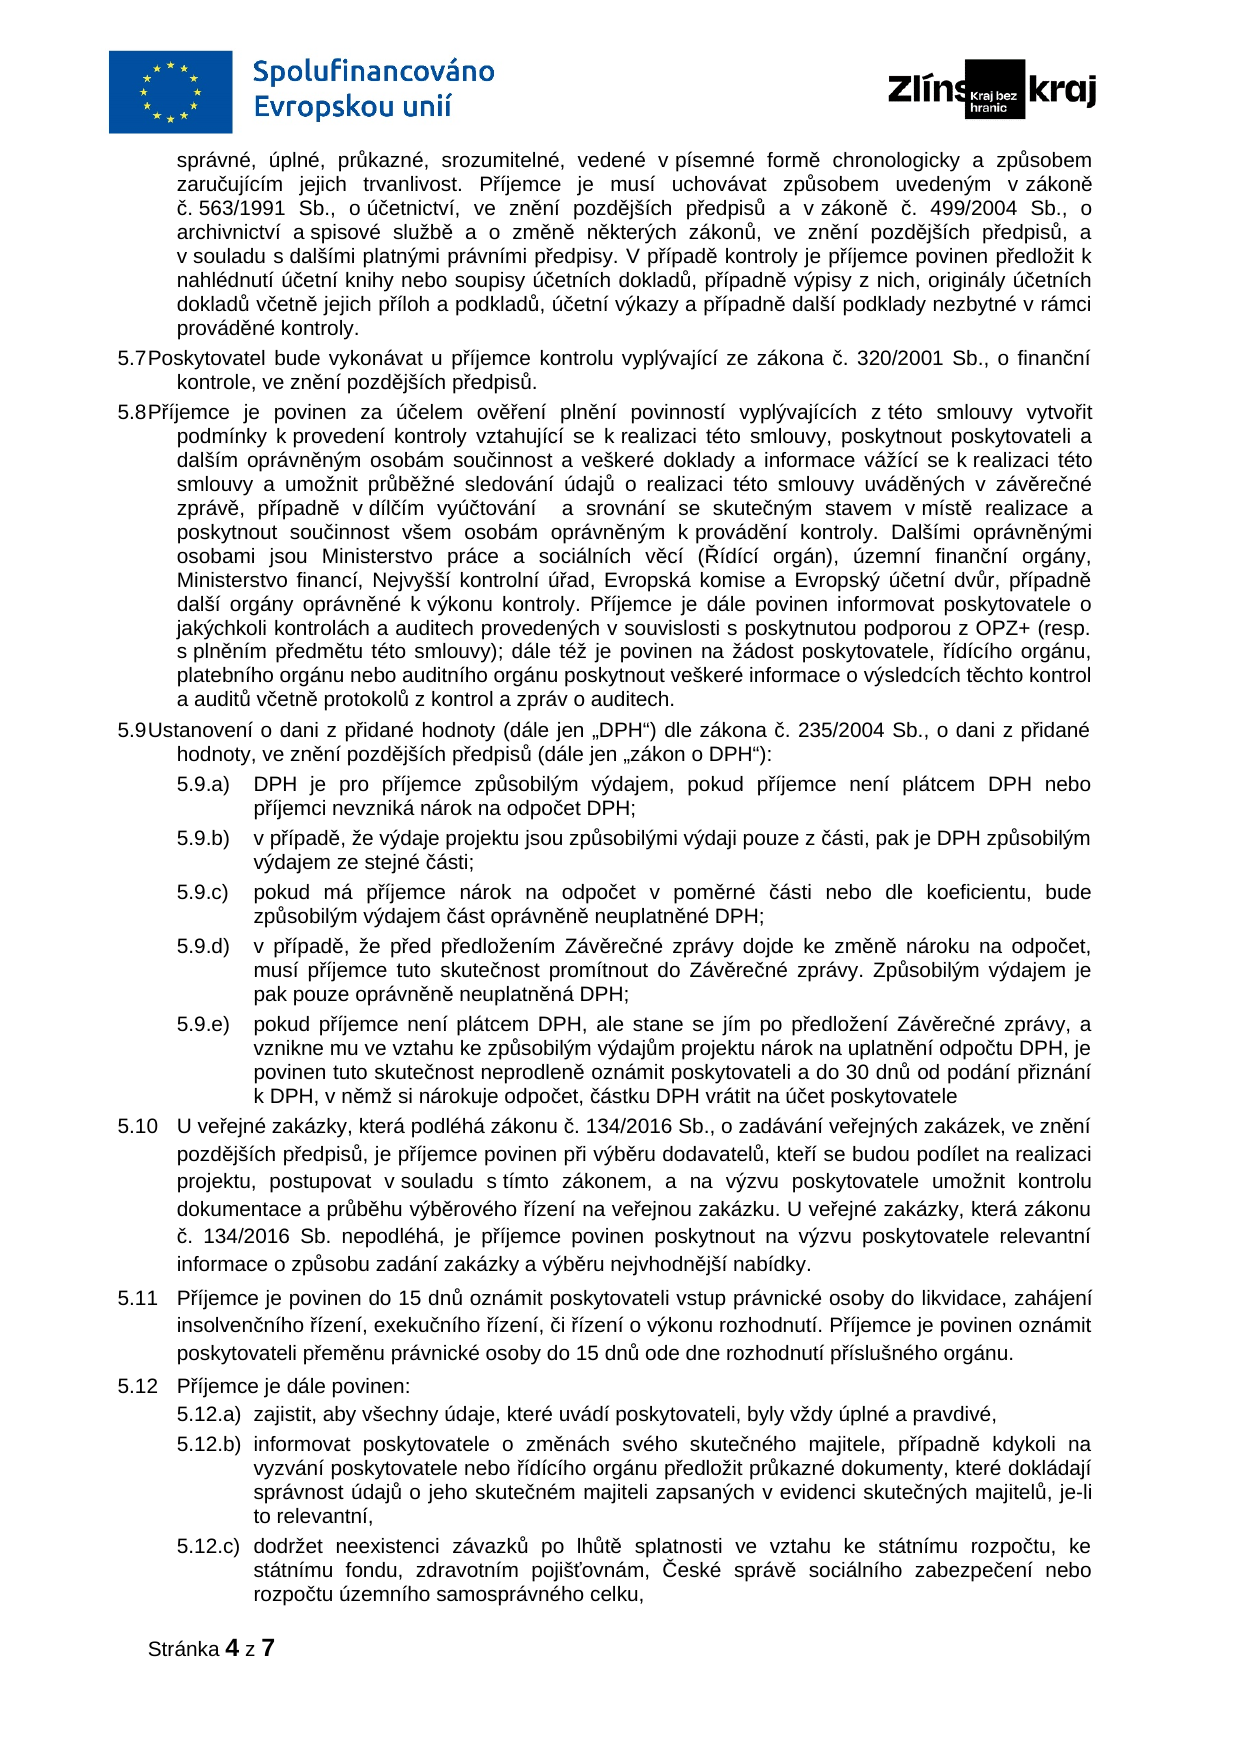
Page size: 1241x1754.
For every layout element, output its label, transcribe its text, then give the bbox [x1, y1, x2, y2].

text Poskytovatel bude vykonávat u příjemce kontrolu vyplývající ze zákona č. 320/2001 Sb., o finanční kontrole, ve znění pozdějších předpisů. [117, 346, 1093, 393]
text U veřejné zakázky, která podléhá zákonu č. 134/2016 Sb., o zadávání veřejných zakázek, ve znění pozdějších předpisů, je příjemce povinen při výběru dodavatelů, kteří se budou podílet na realizaci projektu, postupovat v souladu s tímto zákonem, a na výzvu poskytovatele umožnit kontrolu dokumentace a průběhu výběrového řízení na veřejnou zakázku. U veřejné zakázky, která zákonu č. 134/2016 Sb. nepodléhá, je příjemce povinen poskytnout na výzvu poskytovatele relevantní informace o způsobu zadání zakázky a výběru nejvhodnější nabídky. [117, 1114, 1093, 1276]
picture [856, 34, 1126, 141]
text v případě, že výdaje projektu jsou způsobilými výdaji pouze z části, pak je DPH způsobilým výdajem ze stejné části; [177, 826, 1093, 874]
text Ustanovení o dani z přidané hodnoty (dále jen „DPH“) dle zákona č. 235/2004 Sb., o dani z přidané hodnoty, ve znění pozdějších předpisů (dále jen „zákon o DPH“): [117, 717, 1093, 765]
text v případě, že před předložením Závěrečné zprávy dojde ke změně nároku na odpočet, musí příjemce tuto skutečnost promítnout do Závěrečné zprávy. Způsobilým výdajem je pak pouze oprávněně neuplatněná DPH; [177, 934, 1093, 1006]
text pokud má příjemce nárok na odpočet v poměrné části nebo dle koeficientu, bude způsobilým výdajem část oprávněně neuplatněné DPH; [177, 880, 1093, 928]
text Příjemce je povinen do 15 dnů oznámit poskytovateli vstup právnické osoby do likvidace, zahájení insolvenčního řízení, exekučního řízení, či řízení o výkonu rozhodnutí. Příjemce je povinen oznámit poskytovateli přeměnu právnické osoby do 15 dnů ode dne rozhodnutí příslušného orgánu. [117, 1286, 1093, 1364]
text dodržet neexistenci závazků po lhůtě splatnosti ve vztahu ke státnímu rozpočtu, ke státnímu fondu, zdravotním pojišťovnám, České správě sociálního zabezpečení nebo rozpočtu územního samosprávného celku, [177, 1534, 1093, 1606]
text informovat poskytovatele o změnách svého skutečného majitele, případně kdykoli na vyzvání poskytovatele nebo řídícího orgánu předložit průkazné dokumenty, které dokládají správnost údajů o jeho skutečném majiteli zapsaných v evidenci skutečných majitelů, je-li to relevantní, [177, 1432, 1093, 1528]
text Příjemce je dále povinen: [117, 1374, 1093, 1398]
picture [99, 37, 506, 141]
text pokud příjemce není plátcem DPH, ale stane se jím po předložení Závěrečné zprávy, a vznikne mu ve vztahu ke způsobilým výdajům projektu nárok na uplatnění odpočtu DPH, je povinen tuto skutečnost neprodleně oznámit poskytovateli a do 30 dnů od podání přiznání k DPH, v němž si nárokuje odpočet, částku DPH vrátit na účet poskytovatele [177, 1012, 1093, 1108]
text zajistit, aby všechny údaje, které uvádí poskytovateli, byly vždy úplné a pravdivé, [177, 1402, 1093, 1426]
text Příjemce je povinen za účelem ověření plnění povinností vyplývajících z této smlouvy vytvořit podmínky k provedení kontroly vztahující se k realizaci této smlouvy, poskytnout poskytovateli a dalším oprávněným osobám součinnost a veškeré doklady a informace vážící se k realizaci této smlouvy a umožnit průběžné sledování údajů o realizaci této smlouvy uváděných v závěrečné zprávě, případně v dílčím vyúčtování a srovnání se skutečným stavem v místě realizace a poskytnout součinnost všem osobám oprávněným k provádění kontroly. Dalšími oprávněnými osobami jsou Ministerstvo práce a sociálních věcí (Řídící orgán), územní finanční orgány, Ministerstvo financí, Nejvyšší kontrolní úřad, Evropská komise a Evropský účetní dvůr, případně další orgány oprávněné k výkonu kontroly. Příjemce je dále povinen informovat poskytovatele o jakýchkoli kontrolách a auditech provedených v souvislosti s poskytnutou podporou z OPZ+ (resp. s plněním předmětu této smlouvy); dále též je povinen na žádost poskytovatele, řídícího orgánu, platebního orgánu nebo auditního orgánu poskytnout veškeré informace o výsledcích těchto kontrol a auditů včetně protokolů z kontrol a zpráv o auditech. [117, 400, 1093, 711]
text DPH je pro příjemce způsobilým výdajem, pokud příjemce není plátcem DPH nebo příjemci nevzniká nárok na odpočet DPH; [177, 772, 1093, 819]
